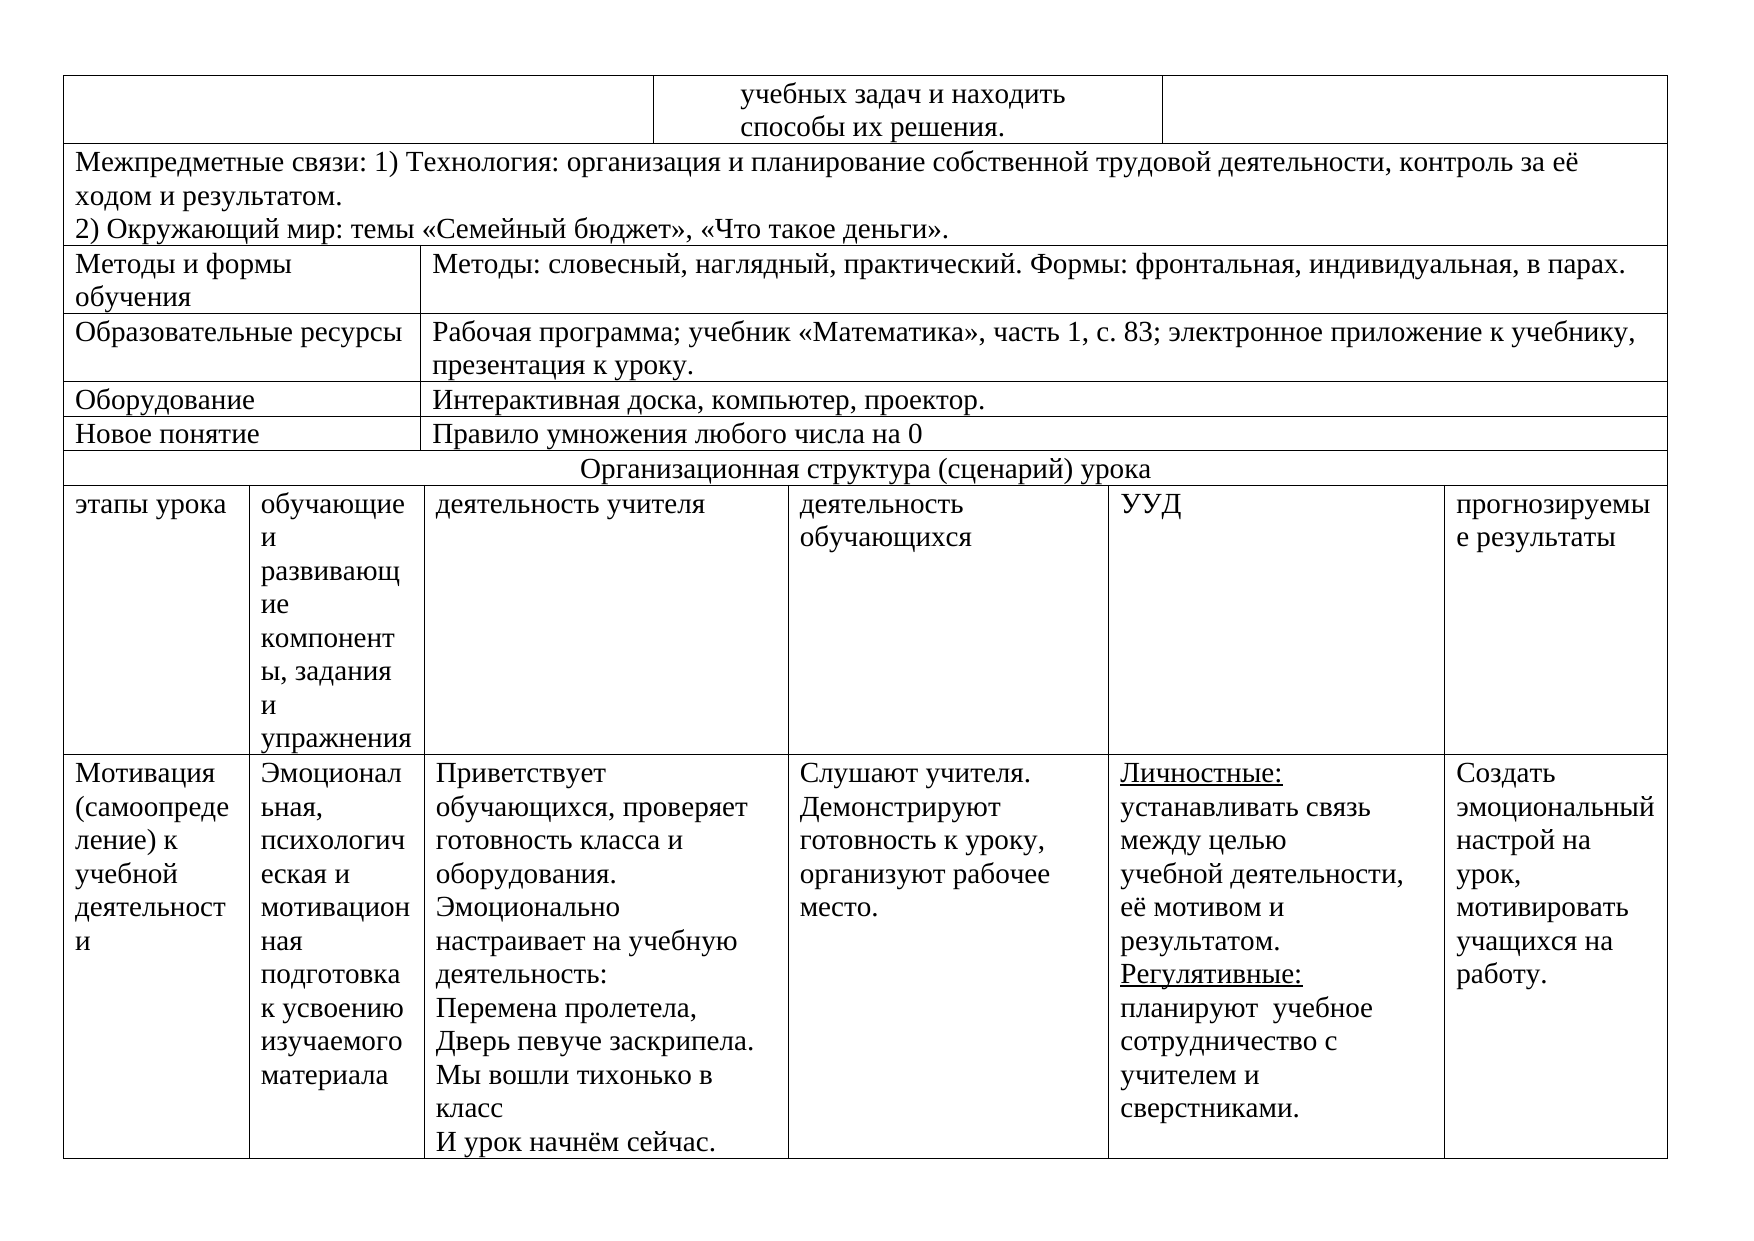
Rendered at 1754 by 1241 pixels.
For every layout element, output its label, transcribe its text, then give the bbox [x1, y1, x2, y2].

table_cell Правило умножения любого числа на 0 [421, 417, 1667, 450]
table_cell Оборудование [64, 382, 420, 416]
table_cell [654, 76, 1162, 143]
table_cell Организационная структура (сценарий) урока [64, 451, 1667, 485]
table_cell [64, 76, 653, 143]
table_cell Эмоциональная, психологическая и мотивационная подготовка к усвоению изучаемого материала [250, 755, 424, 1158]
table_cell деятельность обучающихся [789, 486, 1108, 754]
table_cell деятельность учителя [425, 486, 788, 754]
table_cell Мотивация (самоопределение) к учебной деятельности [64, 755, 249, 1158]
table_cell Приветствует обучающихся, проверяет готовность класса и оборудования. Эмоционально настраивает на учебную деятельность: Перемена пролетела, Дверь певуче заскрипела. Мы вошли тихонько в класс И урок начнём сейчас. [425, 755, 788, 1158]
table_cell Рабочая программа; учебник «Математика», часть 1, с. 83; электронное приложение к учебнику, презентация к уроку. [421, 314, 1667, 381]
table_cell Новое понятие [64, 417, 420, 450]
table_cell Создать эмоциональный настрой на урок, мотивировать учащихся на работу. [1445, 755, 1667, 1158]
table_cell обучающие и развивающие компоненты, задания и упражнения [250, 486, 424, 754]
table_cell Личностные: устанавливать связь между целью учебной деятельности, её мотивом и результатом. Регулятивные: планируют учебное сотрудничество с учителем и сверстниками. [1109, 755, 1444, 1158]
table_cell этапы урока [64, 486, 249, 754]
table_cell Образовательные ресурсы [64, 314, 420, 381]
table_cell Слушают учителя. Демонстрируют готовность к уроку, организуют рабочее место. [789, 755, 1108, 1158]
table_cell прогнозируемые результаты [1445, 486, 1667, 754]
table_cell Межпредметные связи: 1) Технология: организация и планирование собственной трудовой деятельности, контроль за её ходом и результатом. 2) Окружающий мир: темы «Семейный бюджет», «Что такое деньги». [64, 144, 1667, 245]
table_cell УУД [1109, 486, 1444, 754]
table_cell Методы и формы обучения [64, 246, 420, 313]
table_cell Интерактивная доска, компьютер, проектор. [421, 382, 1667, 416]
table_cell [1163, 76, 1667, 143]
table_cell Методы: словесный, наглядный, практический. Формы: фронтальная, индивидуальная, в парах. [421, 246, 1667, 313]
